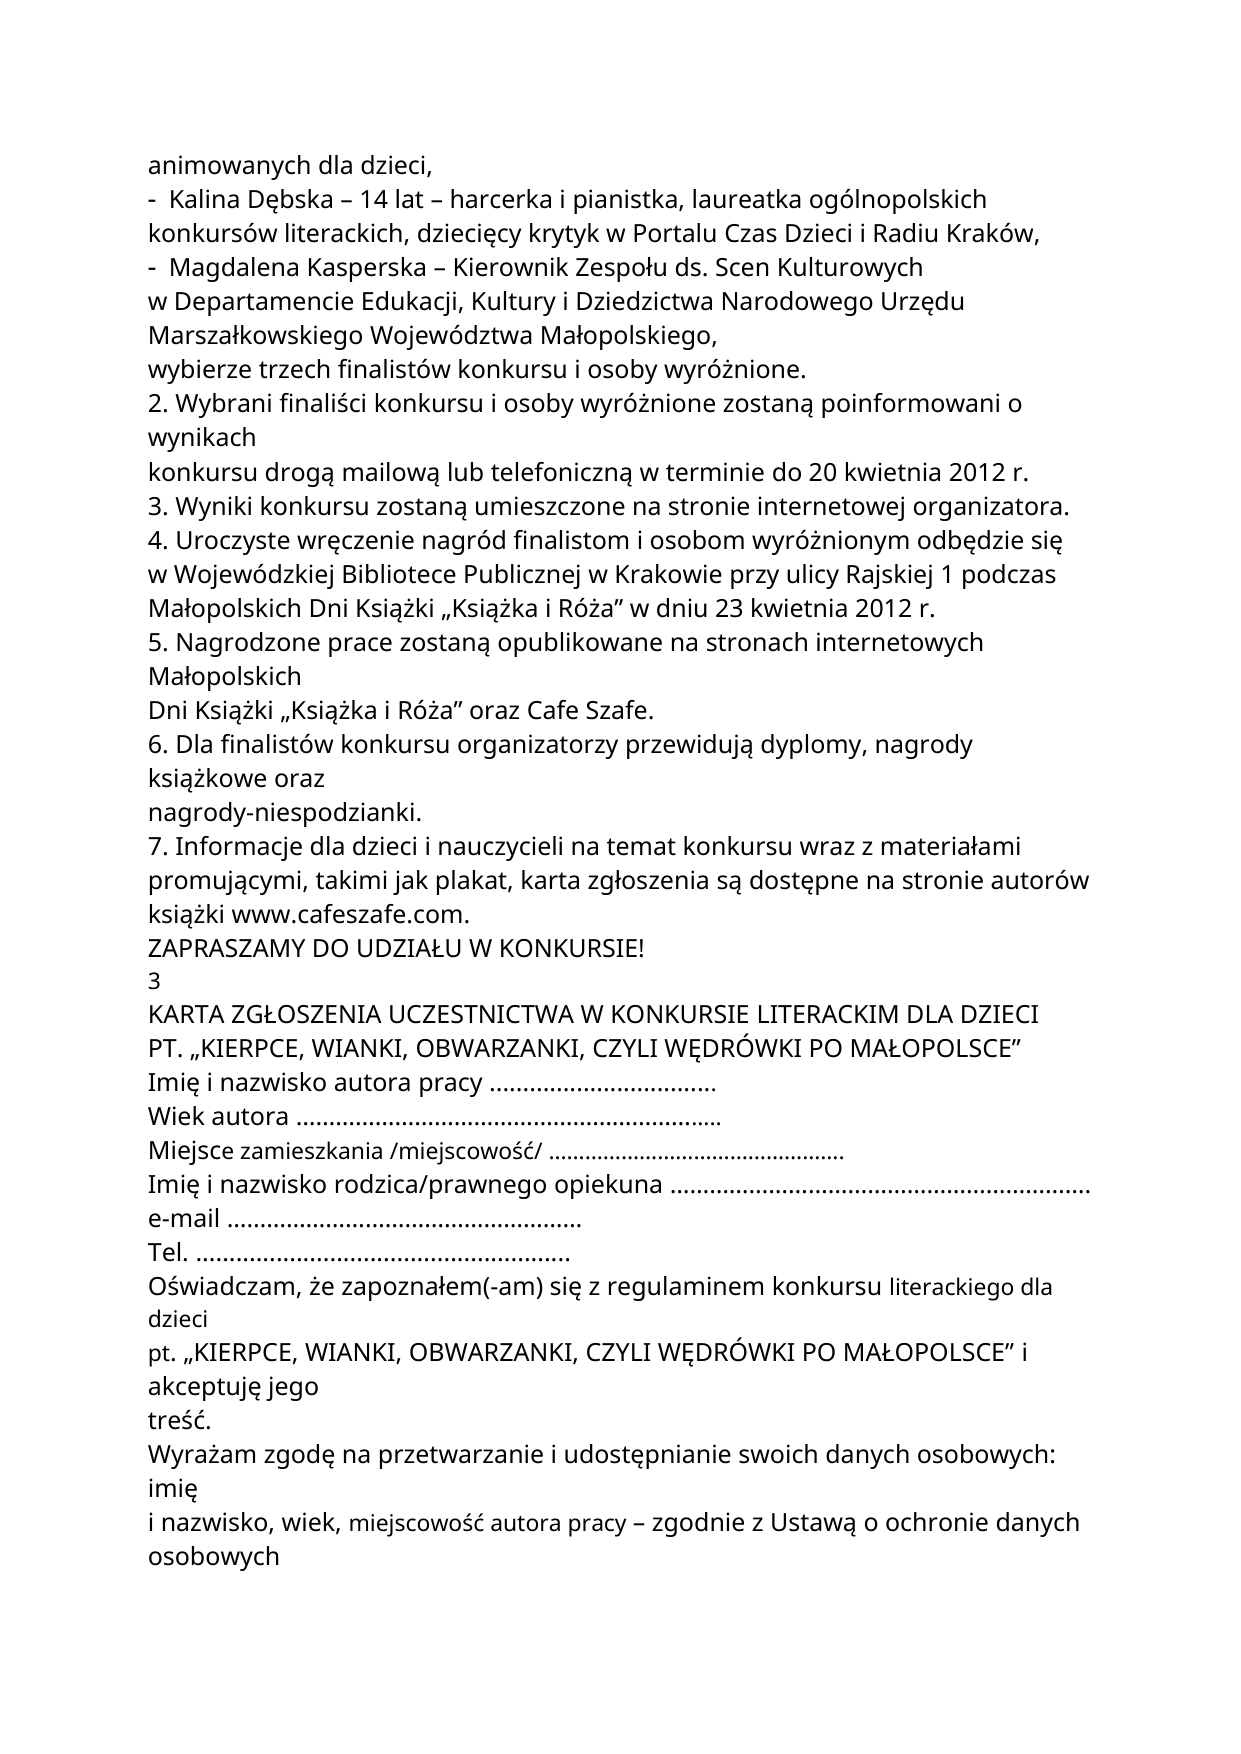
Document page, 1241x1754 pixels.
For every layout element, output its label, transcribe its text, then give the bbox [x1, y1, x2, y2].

text konkursów literackich, dziecięcy krytyk w Portalu Czas Dzieci i Radiu Kraków, [148, 216, 1093, 250]
text Oświadczam, że zapoznałem(-am) się z regulaminem konkursu literackiego dla dzieci [148, 1269, 1093, 1334]
text 3. Wyniki konkursu zostaną umieszczone na stronie internetowej organizatora. [148, 488, 1093, 522]
text Miejsce zamieszkania /miejscowość/ …………………………………………. [148, 1133, 1093, 1167]
text Imię i nazwisko autora pracy .................................. [148, 1064, 1093, 1098]
text 6. Dla finalistów konkursu organizatorzy przewidują dyplomy, nagrody książkowe oraz [148, 727, 1093, 795]
text nagrody-niespodzianki. [148, 795, 1093, 829]
text promującymi, takimi jak plakat, karta zgłoszenia są dostępne na stronie autorów [148, 863, 1093, 897]
text Marszałkowskiego Województwa Małopolskiego, [148, 318, 1093, 352]
text w Wojewódzkiej Bibliotece Publicznej w Krakowie przy ulicy Rajskiej 1 podczas [148, 556, 1093, 590]
text e-mail ……………………………………………… [148, 1201, 1093, 1235]
text Imię i nazwisko rodzica/prawnego opiekuna ………………………………………………………. [148, 1167, 1093, 1201]
text wybierze trzech finalistów konkursu i osoby wyróżnione. [148, 352, 1093, 386]
text ZAPRASZAMY DO UDZIAŁU W KONKURSIE! [148, 931, 1093, 965]
text treść. [148, 1402, 1093, 1436]
text 4. Uroczyste wręczenie nagród finalistom i osobom wyróżnionym odbędzie się [148, 522, 1093, 556]
text pt. „KIERPCE, WIANKI, OBWARZANKI, CZYLI WĘDRÓWKI PO MAŁOPOLSCE” i akceptuję jego [148, 1334, 1093, 1402]
text animowanych dla dzieci, [148, 148, 1093, 182]
text Małopolskich Dni Książki „Książka i Róża” w dniu 23 kwietnia 2012 r. [148, 590, 1093, 624]
text KARTA ZGŁOSZENIA UCZESTNICTWA W KONKURSIE LITERACKIM DLA DZIECI [148, 996, 1093, 1030]
text Wyrażam zgodę na przetwarzanie i udostępnianie swoich danych osobowych: imię [148, 1436, 1093, 1504]
text 2. Wybrani finaliści konkursu i osoby wyróżnione zostaną poinformowani o wynikach [148, 386, 1093, 454]
text i nazwisko, wiek, miejscowość autora pracy – zgodnie z Ustawą o ochronie danych osobowych [148, 1504, 1093, 1573]
text 3 [148, 965, 1093, 996]
text Dni Książki „Książka i Róża” oraz Cafe Szafe. [148, 693, 1093, 727]
text Tel. ........................................................ [148, 1235, 1093, 1269]
text Wiek autora ……………………………………………………….. [148, 1098, 1093, 1133]
text 5. Nagrodzone prace zostaną opublikowane na stronach internetowych Małopolskich [148, 624, 1093, 693]
text książki www.cafeszafe.com. [148, 897, 1093, 931]
text PT. „KIERPCE, WIANKI, OBWARZANKI, CZYLI WĘDRÓWKI PO MAŁOPOLSCE” [148, 1030, 1093, 1064]
text 7. Informacje dla dzieci i nauczycieli na temat konkursu wraz z materiałami [148, 829, 1093, 863]
text Magdalena Kasperska – Kierownik Zespołu ds. Scen Kulturowych [148, 250, 1093, 284]
text Kalina Dębska – 14 lat – harcerka i pianistka, laureatka ogólnopolskich [148, 182, 1093, 216]
text konkursu drogą mailową lub telefoniczną w terminie do 20 kwietnia 2012 r. [148, 454, 1093, 488]
text w Departamencie Edukacji, Kultury i Dziedzictwa Narodowego Urzędu [148, 284, 1093, 318]
